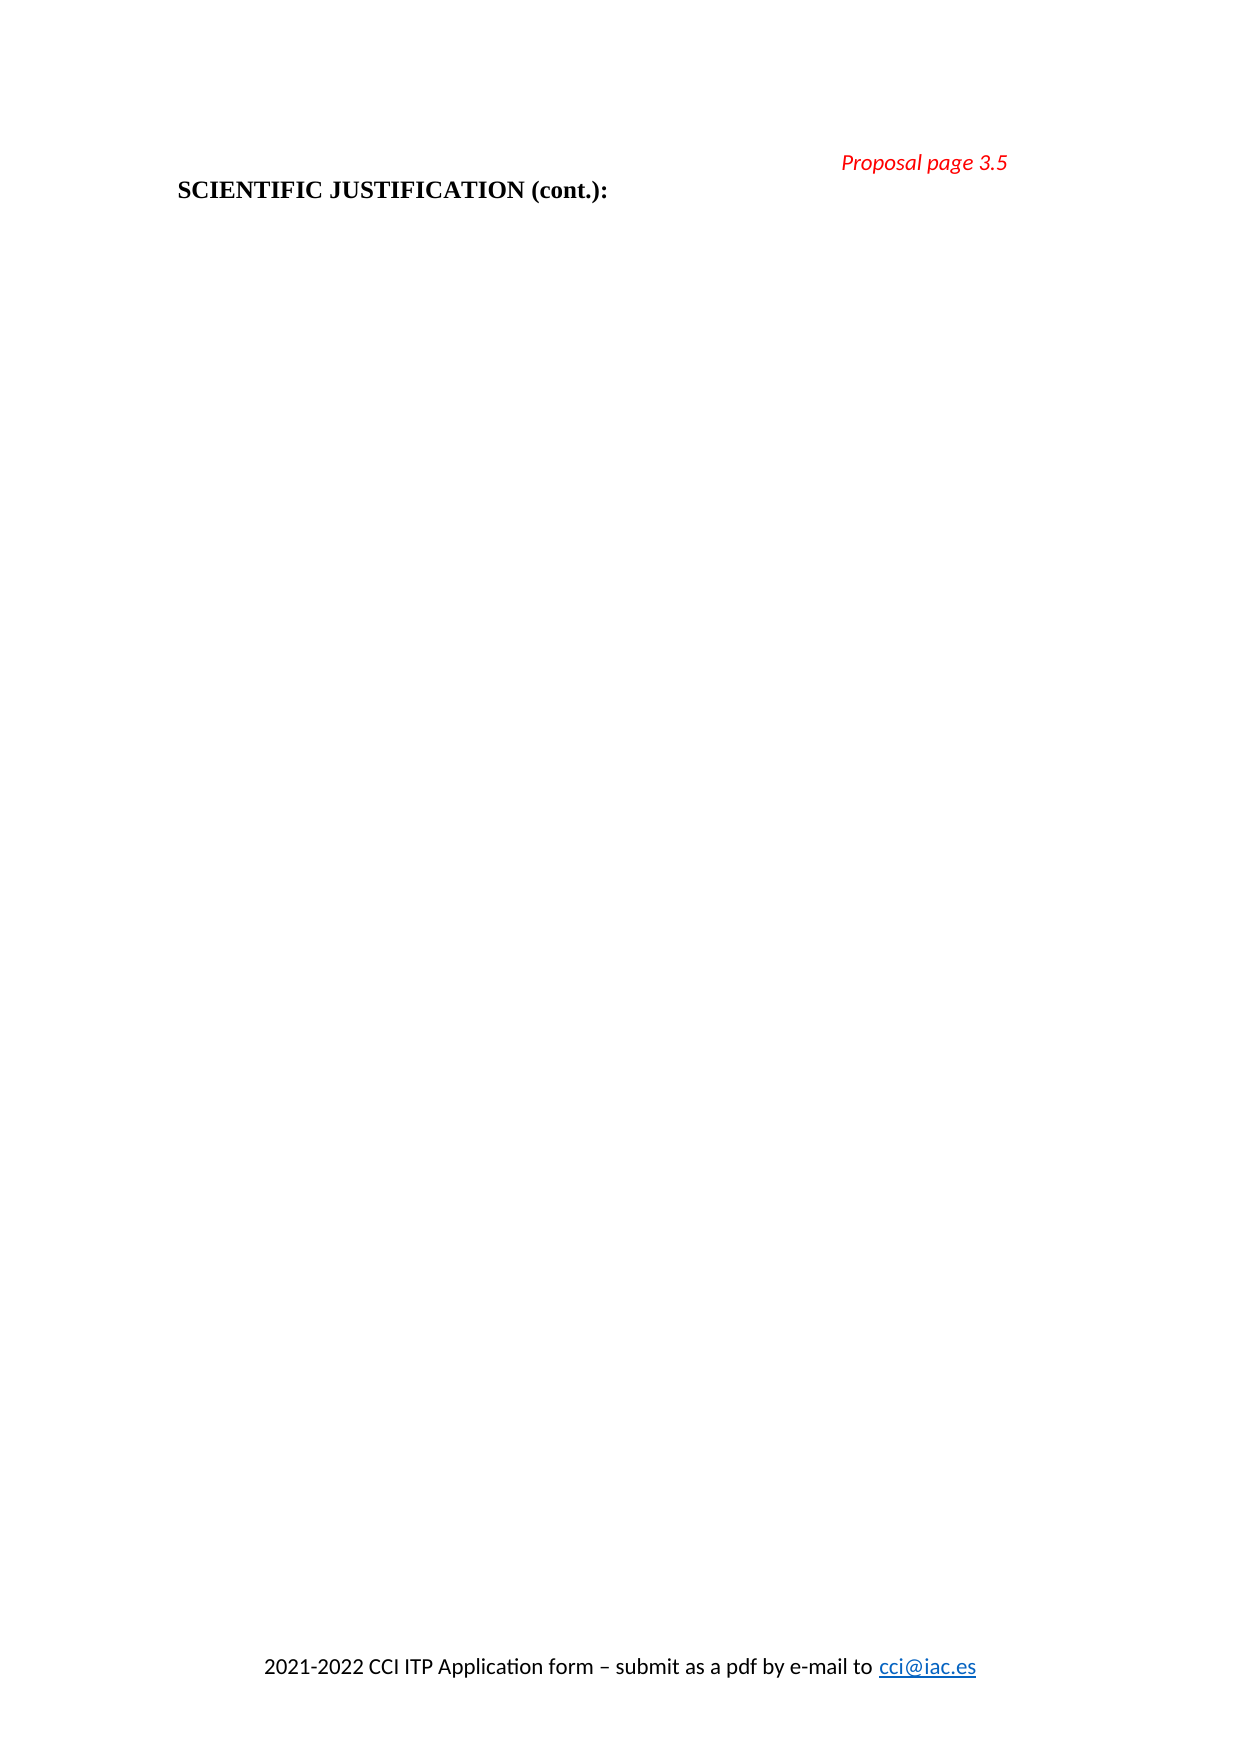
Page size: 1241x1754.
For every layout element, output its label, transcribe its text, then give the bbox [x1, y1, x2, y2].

text SCIENTIFIC JUSTIFICATION (cont.): [177, 176, 1063, 204]
text Proposal page 3.5 [841, 148, 1063, 176]
